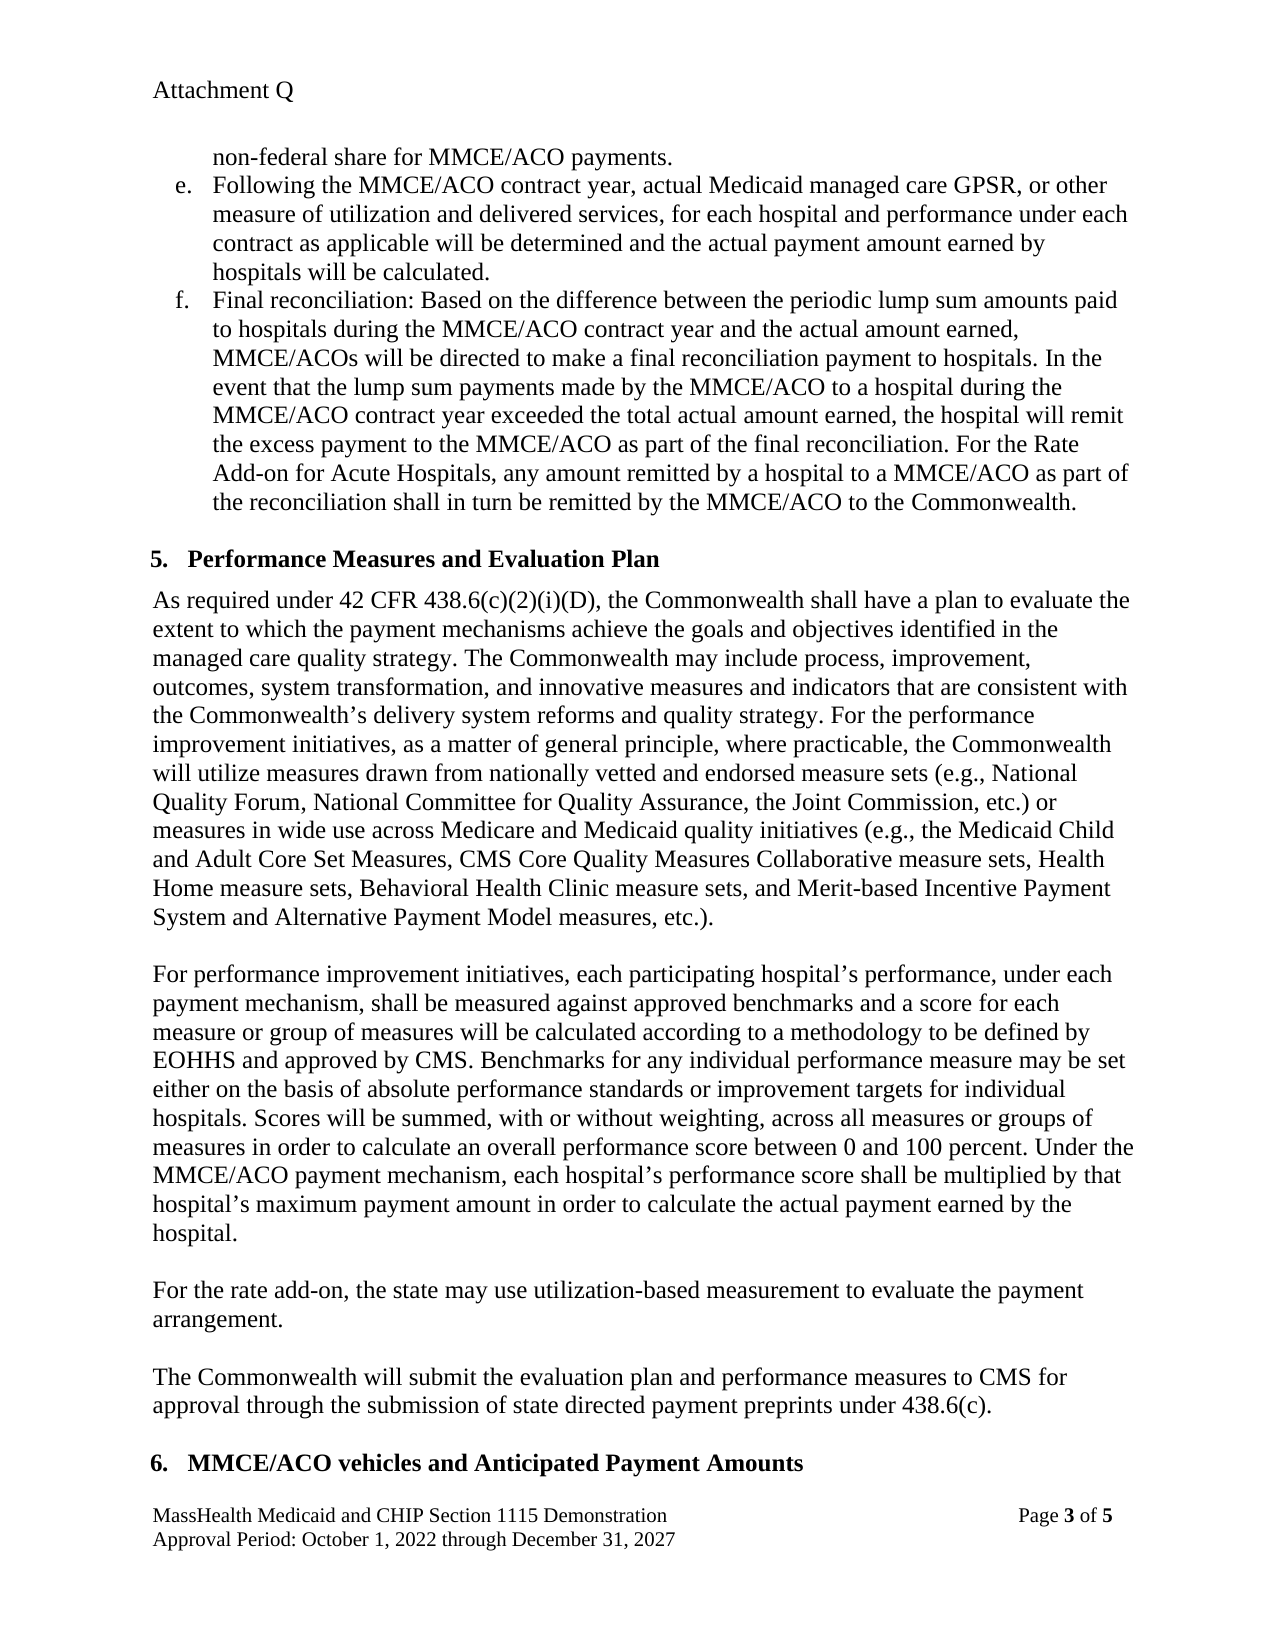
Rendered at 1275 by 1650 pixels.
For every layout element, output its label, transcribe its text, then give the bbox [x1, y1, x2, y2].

text The Commonwealth will submit the evaluation plan and performance measures to CMS for approval through the submission of state directed payment preprints under 438.6(c). [152, 1362, 1135, 1419]
text For the rate add-on, the state may use utilization-based measurement to evaluate the payment arrangement. [152, 1275, 1135, 1333]
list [175, 142, 1135, 170]
text For performance improvement initiatives, each participating hospital’s performance, under each payment mechanism, shall be measured against approved benchmarks and a score for each measure or group of measures will be calculated according to a methodology to be defined by EOHHS and approved by CMS. Benchmarks for any individual performance measure may be set either on the basis of absolute performance standards or improvement targets for individual hospitals. Scores will be summed, with or without weighting, across all measures or groups of measures in order to calculate an overall performance score between 0 and 100 percent. Under the MMCE/ACO payment mechanism, each hospital’s performance score shall be multiplied by that hospital’s maximum payment amount in order to calculate the actual payment earned by the hospital. [152, 959, 1135, 1247]
subtitle Performance Measures and Evaluation Plan [150, 544, 1135, 573]
list Final reconciliation: Based on the difference between the periodic lump sum amounts paid to hospitals during the MMCE/ACO contract year and the actual amount earned, MMCE/ACOs will be directed to make a final reconciliation payment to hospitals. In the event that the lump sum payments made by the MMCE/ACO to a hospital during the MMCE/ACO contract year exceeded the total actual amount earned, the hospital will remit the excess payment to the MMCE/ACO as part of the final reconciliation. For the Rate Add-on for Acute Hospitals, any amount remitted by a hospital to a MMCE/ACO as part of the reconciliation shall in turn be remitted by the MMCE/ACO to the Commonwealth. [175, 285, 1135, 515]
list Following the MMCE/ACO contract year, actual Medicaid managed care GPSR, or other measure of utilization and delivered services, for each hospital and performance under each contract as applicable will be determined and the actual payment amount earned by hospitals will be calculated. [175, 170, 1135, 285]
text As required under 42 CFR 438.6(c)(2)(i)(D), the Commonwealth shall have a plan to evaluate the extent to which the payment mechanisms achieve the goals and objectives identified in the managed care quality strategy. The Commonwealth may include process, improvement, outcomes, system transformation, and innovative measures and indicators that are consistent with the Commonwealth’s delivery system reforms and quality strategy. For the performance improvement initiatives, as a matter of general principle, where practicable, the Commonwealth will utilize measures drawn from nationally vetted and endorsed measure sets (e.g., National Quality Forum, National Committee for Quality Assurance, the Joint Commission, etc.) or measures in wide use across Medicare and Medicaid quality initiatives (e.g., the Medicaid Child and Adult Core Set Measures, CMS Core Quality Measures Collaborative measure sets, Health Home measure sets, Behavioral Health Clinic measure sets, and Merit-based Incentive Payment System and Alternative Payment Model measures, etc.). [152, 585, 1135, 930]
subtitle MMCE/ACO vehicles and Anticipated Payment Amounts [150, 1448, 1135, 1477]
